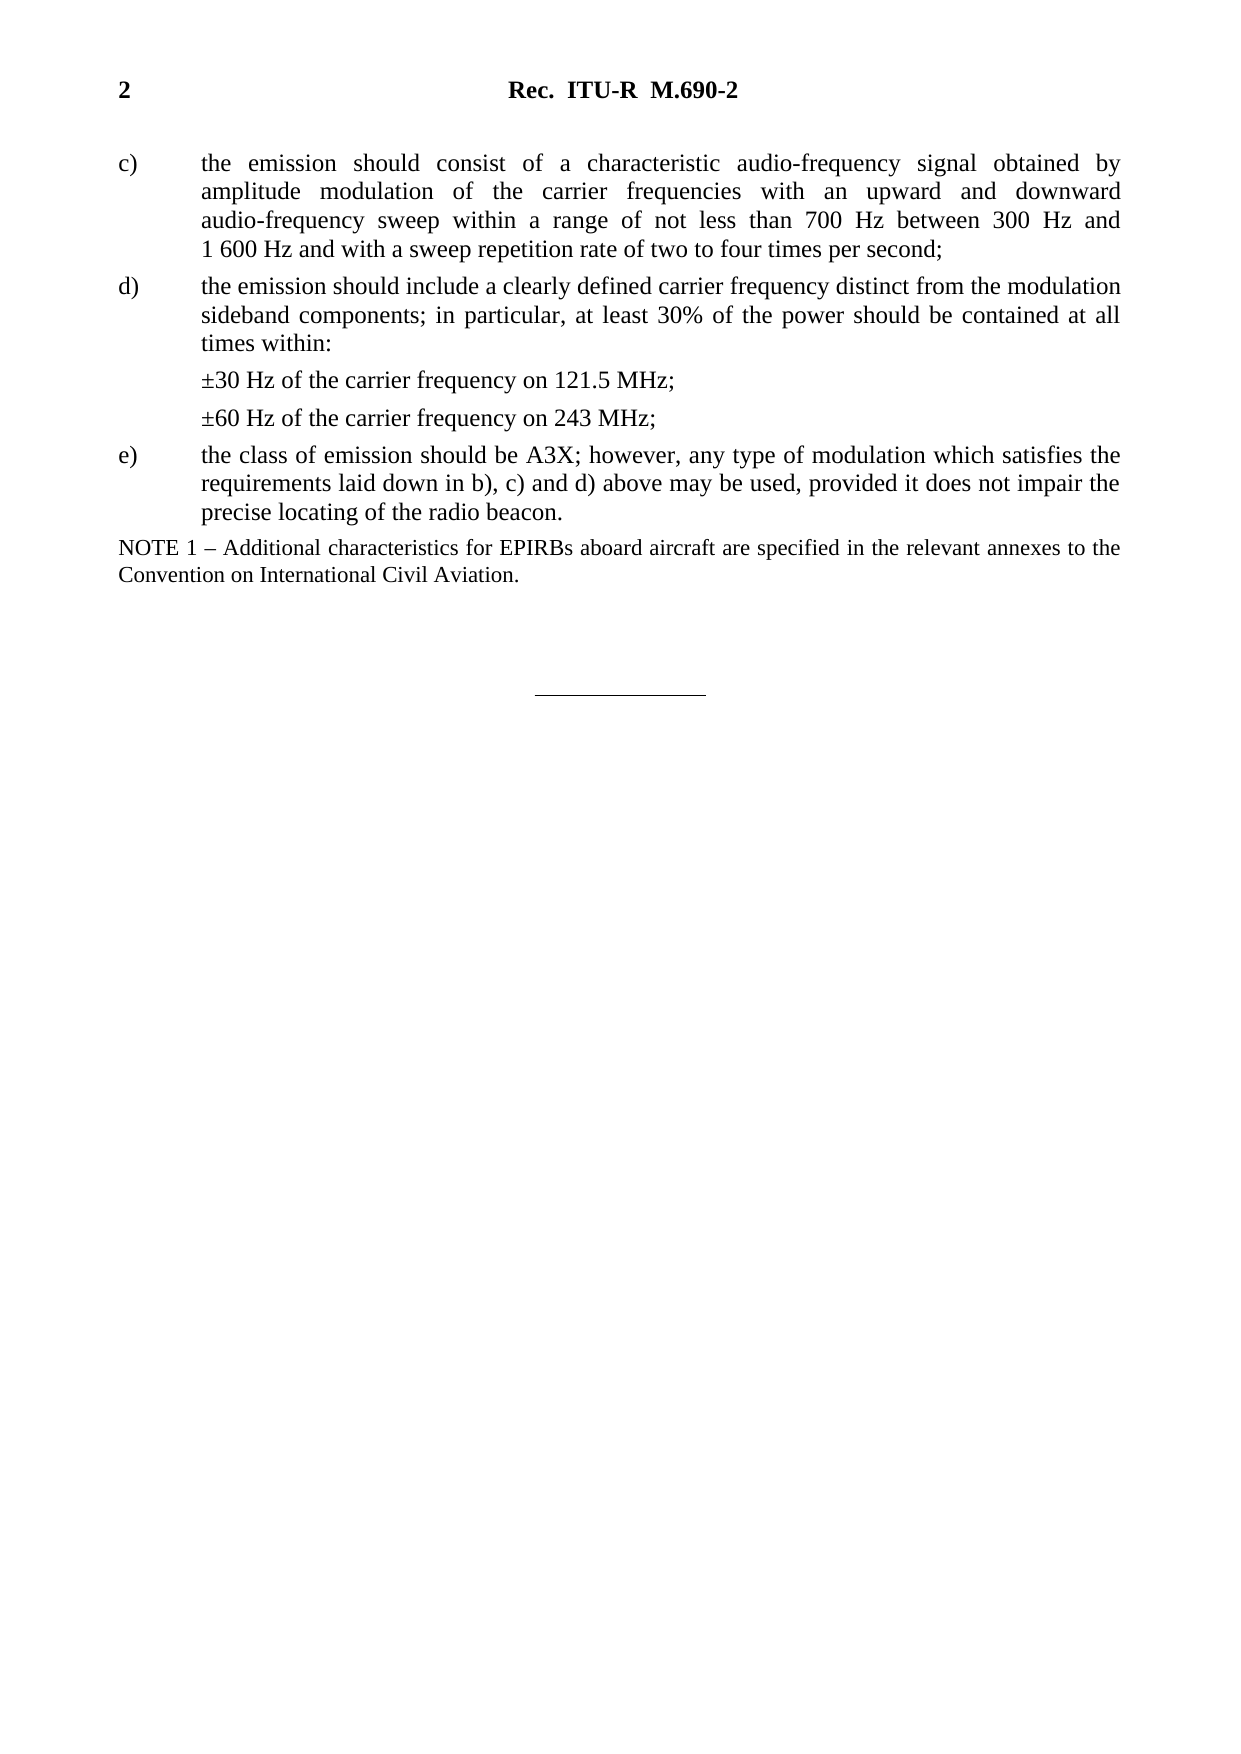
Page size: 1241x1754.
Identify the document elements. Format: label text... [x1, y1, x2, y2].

text NOTE 1 – Additional characteristics for EPIRBs aboard aircraft are specified in the relevant annexes to the Convention on International Civil Aviation. [118, 534, 1122, 587]
text ±60 Hz of the carrier frequency on 243 MHz; [118, 403, 1122, 431]
text d) the emission should include a clearly defined carrier frequency distinct from the modulation sideband components; in particular, at least 30% of the power should be contained at all times within: [118, 271, 1122, 357]
text ±30 Hz of the carrier frequency on 121.5 MHz; [118, 366, 1122, 394]
text e) the class of emission should be A3X; however, any type of modulation which satisfies the requirements laid down in b), c) and d) above may be used, provided it does not impair the precise locating of the radio beacon. [118, 440, 1122, 526]
text c) the emission should consist of a characteristic audio-frequency signal obtained by amplitude modulation of the carrier frequencies with an upward and downward audio-frequency sweep within a range of not less than 700 Hz between 300 Hz and 1 600 Hz and with a sweep repetition rate of two to four times per second; [118, 148, 1122, 263]
